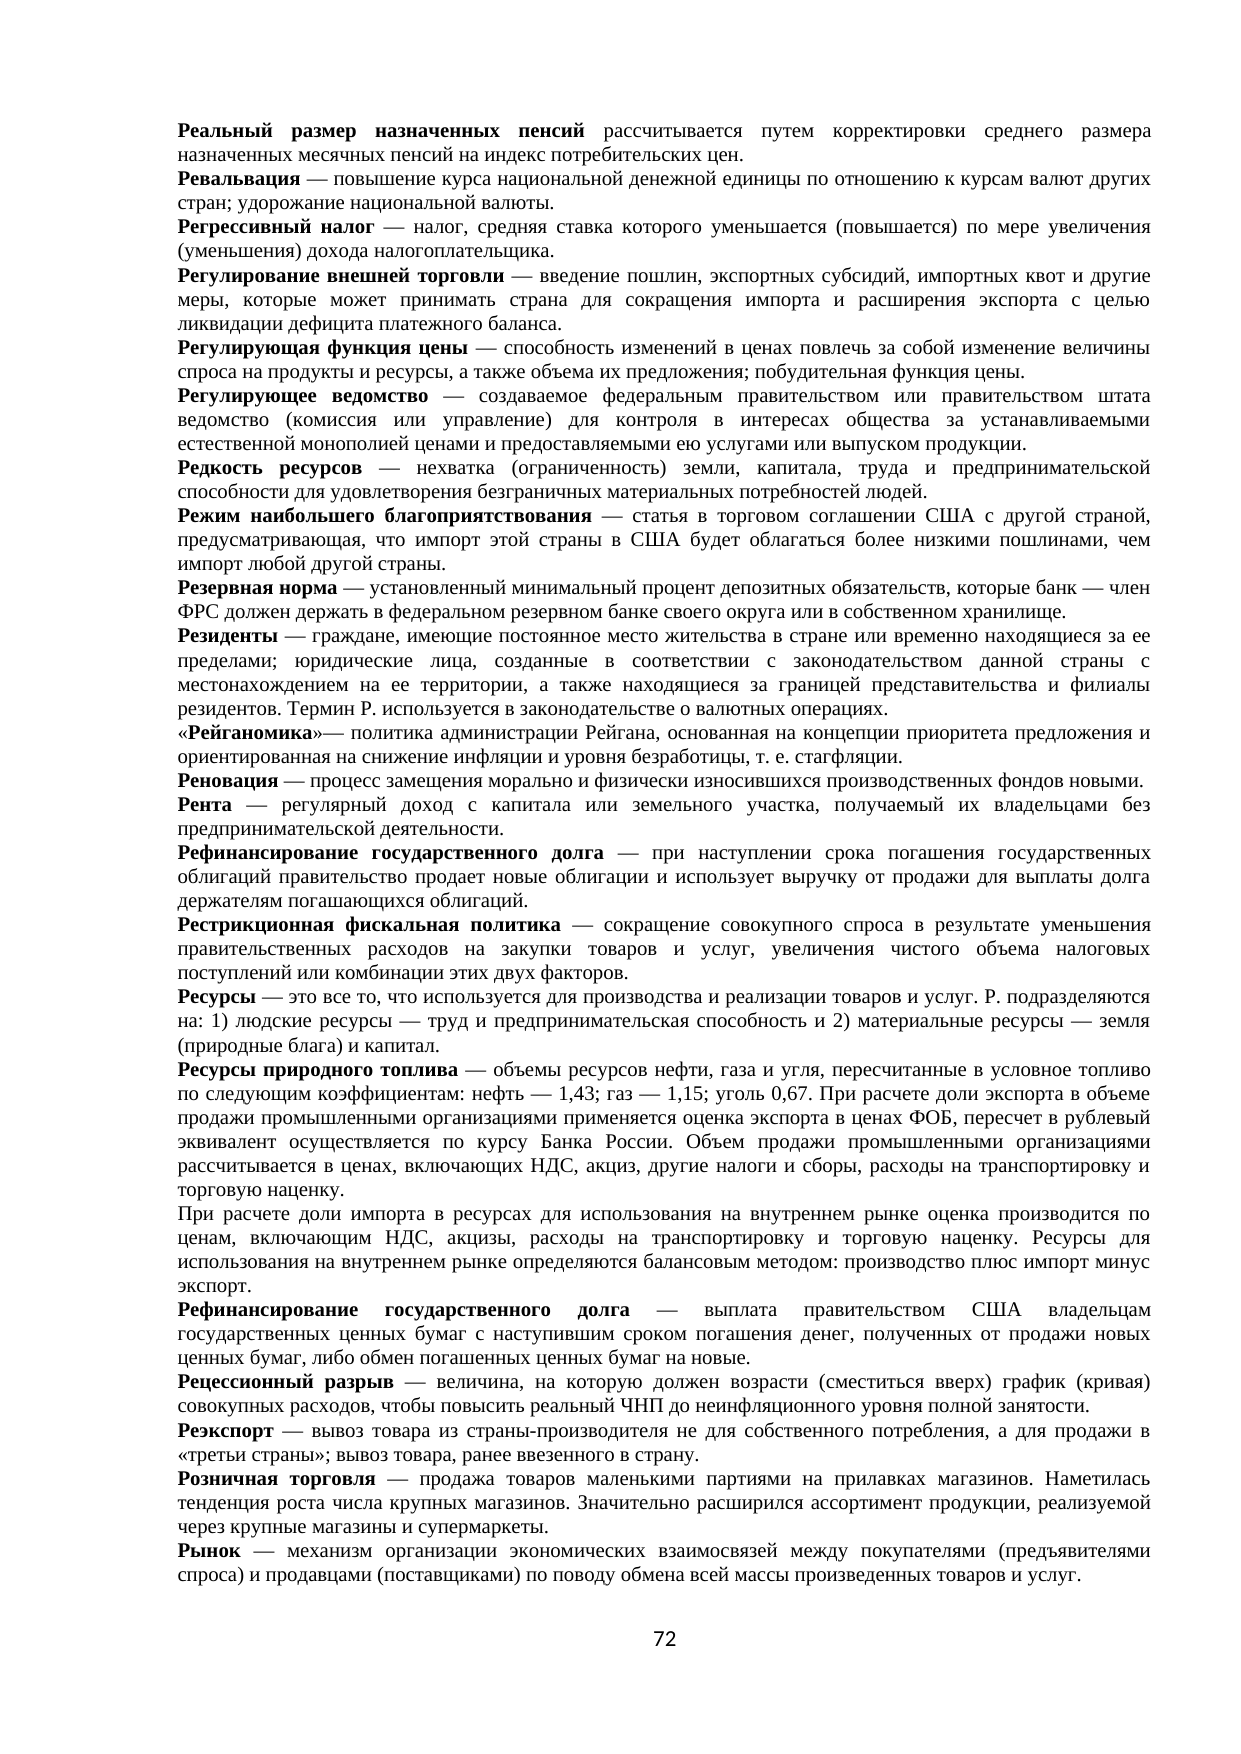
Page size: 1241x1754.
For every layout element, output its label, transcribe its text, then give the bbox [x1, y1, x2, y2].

text Резиденты — граждане, имеющие постоянное место жительства в стране или временно находящиеся за ее пределами; юридические лица, созданные в соответствии с законодательством данной страны с местонахождением на ее территории, а также находящиеся за границей представительства и филиалы резидентов. Термин Р. используется в законодательстве о валютных операциях. [177, 623, 1152, 720]
text Режим наибольшего благоприятствования — статья в торговом соглашении США с другой страной, предусматривающая, что импорт этой страны в США будет облагаться более низкими пошлинами, чем импорт любой другой страны. [177, 503, 1152, 575]
text Рента — регулярный доход с капитала или земельного участка, получаемый их владельцами без предпринимательской деятельности. [177, 792, 1152, 840]
text Ресурсы — это все то, что используется для производства и реализации товаров и услуг. Р. подразделяются на: 1) людские ресурсы — труд и предпринимательская способность и 2) материальные ресурсы — земля (природные блага) и капитал. [177, 984, 1152, 1057]
text Ревальвация — повышение курса национальной денежной единицы по отношению к курсам валют других стран; удорожание национальной валюты. [177, 166, 1152, 214]
text Рецессионный разрыв — величина, на которую должен возрасти (сместиться вверх) график (кривая) совокупных расходов, чтобы повысить реальный ЧНП до неинфляционного уровня полной занятости. [177, 1369, 1152, 1417]
text Регрессивный налог — налог, средняя ставка которого уменьшается (повышается) по мере увеличения (уменьшения) дохода налогоплательщика. [177, 214, 1152, 262]
text Регулирующая функция цены — способность изменений в ценах повлечь за собой изменение величины спроса на продукты и ресурсы, а также объема их предложения; побудительная функция цены. [177, 335, 1152, 383]
text «Рейганомика»— политика администрации Рейгана, основанная на концепции приоритета предложения и ориентированная на снижение инфляции и уровня безработицы, т. е. стагфляции. [177, 720, 1152, 768]
text Редкость ресурсов — нехватка (ограниченность) земли, капитала, труда и предпринимательской способности для удовлетворения безграничных материальных потребностей людей. [177, 455, 1152, 503]
text Регулирующее ведомство — создаваемое федеральным правительством или правительством штата ведомство (комиссия или управление) для контроля в интересах общества за устанавливаемыми естественной монополией ценами и предоставляемыми ею услугами или выпуском продукции. [177, 383, 1152, 455]
text Рефинансирование государственного долга — выплата правительством США владельцам государственных ценных бумаг с наступившим сроком погашения денег, полученных от продажи новых ценных бумаг, либо обмен погашенных ценных бумаг на новые. [177, 1297, 1152, 1369]
text Розничная торговля — продажа товаров маленькими партиями на прилавках магазинов. Наметилась тенденция роста числа крупных магазинов. Значительно расширился ассортимент продукции, реализуемой через крупные магазины и супермаркеты. [177, 1466, 1152, 1538]
text Ресурсы природного топлива — объемы ресурсов нефти, газа и угля, пересчитанные в условное топливо по следующим коэффициентам: нефть — 1,43; газ — 1,15; уголь 0,67. При расчете доли экспорта в объеме продажи промышленными организациями применяется оценка экспорта в ценах ФОБ, пересчет в рублевый эквивалент осуществляется по курсу Банка России. Объем продажи промышленными организациями рассчитывается в ценах, включающих НДС, акциз, другие налоги и сборы, расходы на транспортировку и торговую наценку. [177, 1057, 1152, 1201]
text Рестрикционная фискальная политика — сокращение совокупного спроса в результате уменьшения правительственных расходов на закупки товаров и услуг, увеличения чистого объема налоговых поступлений или комбинации этих двух факторов. [177, 912, 1152, 984]
text Регулирование внешней торговли — введение пошлин, экспортных субсидий, импортных квот и другие меры, которые может принимать страна для сокращения импорта и расширения экспорта с целью ликвидации дефицита платежного баланса. [177, 262, 1152, 335]
text Резервная норма — установленный минимальный процент депозитных обязательств, которые банк — член ФРС должен держать в федеральном резервном банке своего округа или в собственном хранилище. [177, 575, 1152, 623]
text Рефинансирование государственного долга — при наступлении срока погашения государственных облигаций правительство продает новые облигации и использует выручку от продажи для выплаты долга держателям погашающихся облигаций. [177, 840, 1152, 912]
text Реновация — процесс замещения морально и физически износившихся производственных фондов новыми. [177, 768, 1152, 792]
text Реэкспорт — вывоз товара из страны-производителя не для собственного потребления, а для продажи в «третьи страны»; вывоз товара, ранее ввезенного в страну. [177, 1417, 1152, 1466]
text Реальный размер назначенных пенсий рассчитывается путем корректировки среднего размера назначенных месячных пенсий на индекс потребительских цен. [177, 118, 1152, 166]
text При расчете доли импорта в ресурсах для использования на внутреннем рынке оценка производится по ценам, включающим НДС, акцизы, расходы на транспортировку и торговую наценку. Ресурсы для использования на внутреннем рынке определяются балансовым методом: производство плюс импорт минус экспорт. [177, 1201, 1152, 1297]
text Рынок — механизм организации экономических взаимосвязей между покупателями (предъявителями спроса) и продавцами (поставщиками) по поводу обмена всей массы произведенных товаров и услуг. [177, 1538, 1152, 1586]
